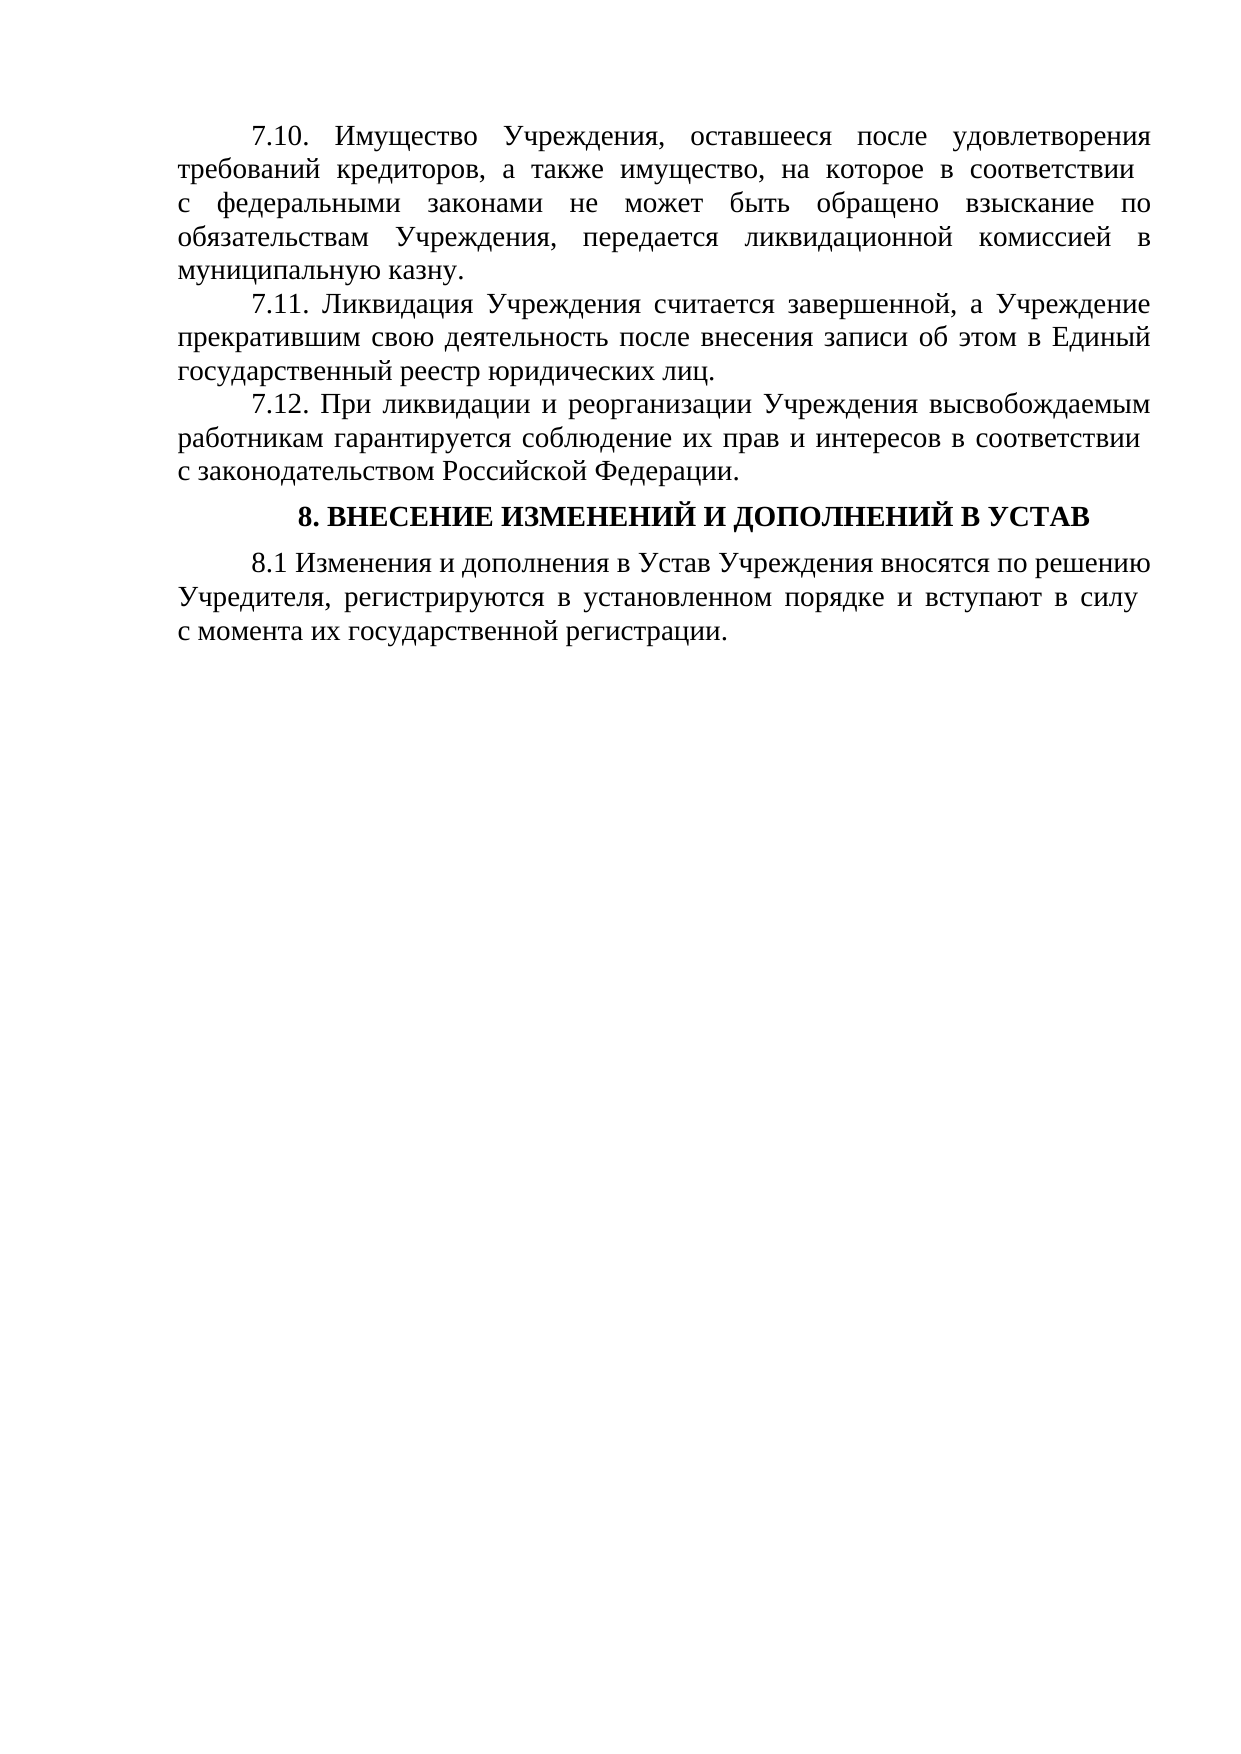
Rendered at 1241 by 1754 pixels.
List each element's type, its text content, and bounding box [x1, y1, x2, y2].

text 7.10. Имущество Учреждения, оставшееся после удовлетворения требований кредиторов, а также имущество, на которое в соответствии с федеральными законами не может быть обращено взыскание по обязательствам Учреждения, передается ликвидационной комиссией в муниципальную казну. [177, 118, 1152, 286]
text 7.11. Ликвидация Учреждения считается завершенной, а Учреждение прекратившим свою деятельность после внесения записи об этом в Единый государственный реестр юридических лиц. [177, 286, 1152, 386]
text 7.12. При ликвидации и реорганизации Учреждения высвобождаемым работникам гарантируется соблюдение их прав и интересов в соответствии с законодательством Российской Федерации. [177, 386, 1152, 487]
text 8. ВНЕСЕНИЕ ИЗМЕНЕНИЙ И ДОПОЛНЕНИЙ В УСТАВ [177, 499, 1152, 533]
text 8.1 Изменения и дополнения в Устав Учреждения вносятся по решению Учредителя, регистрируются в установленном порядке и вступают в силу с момента их государственной регистрации. [177, 546, 1152, 646]
